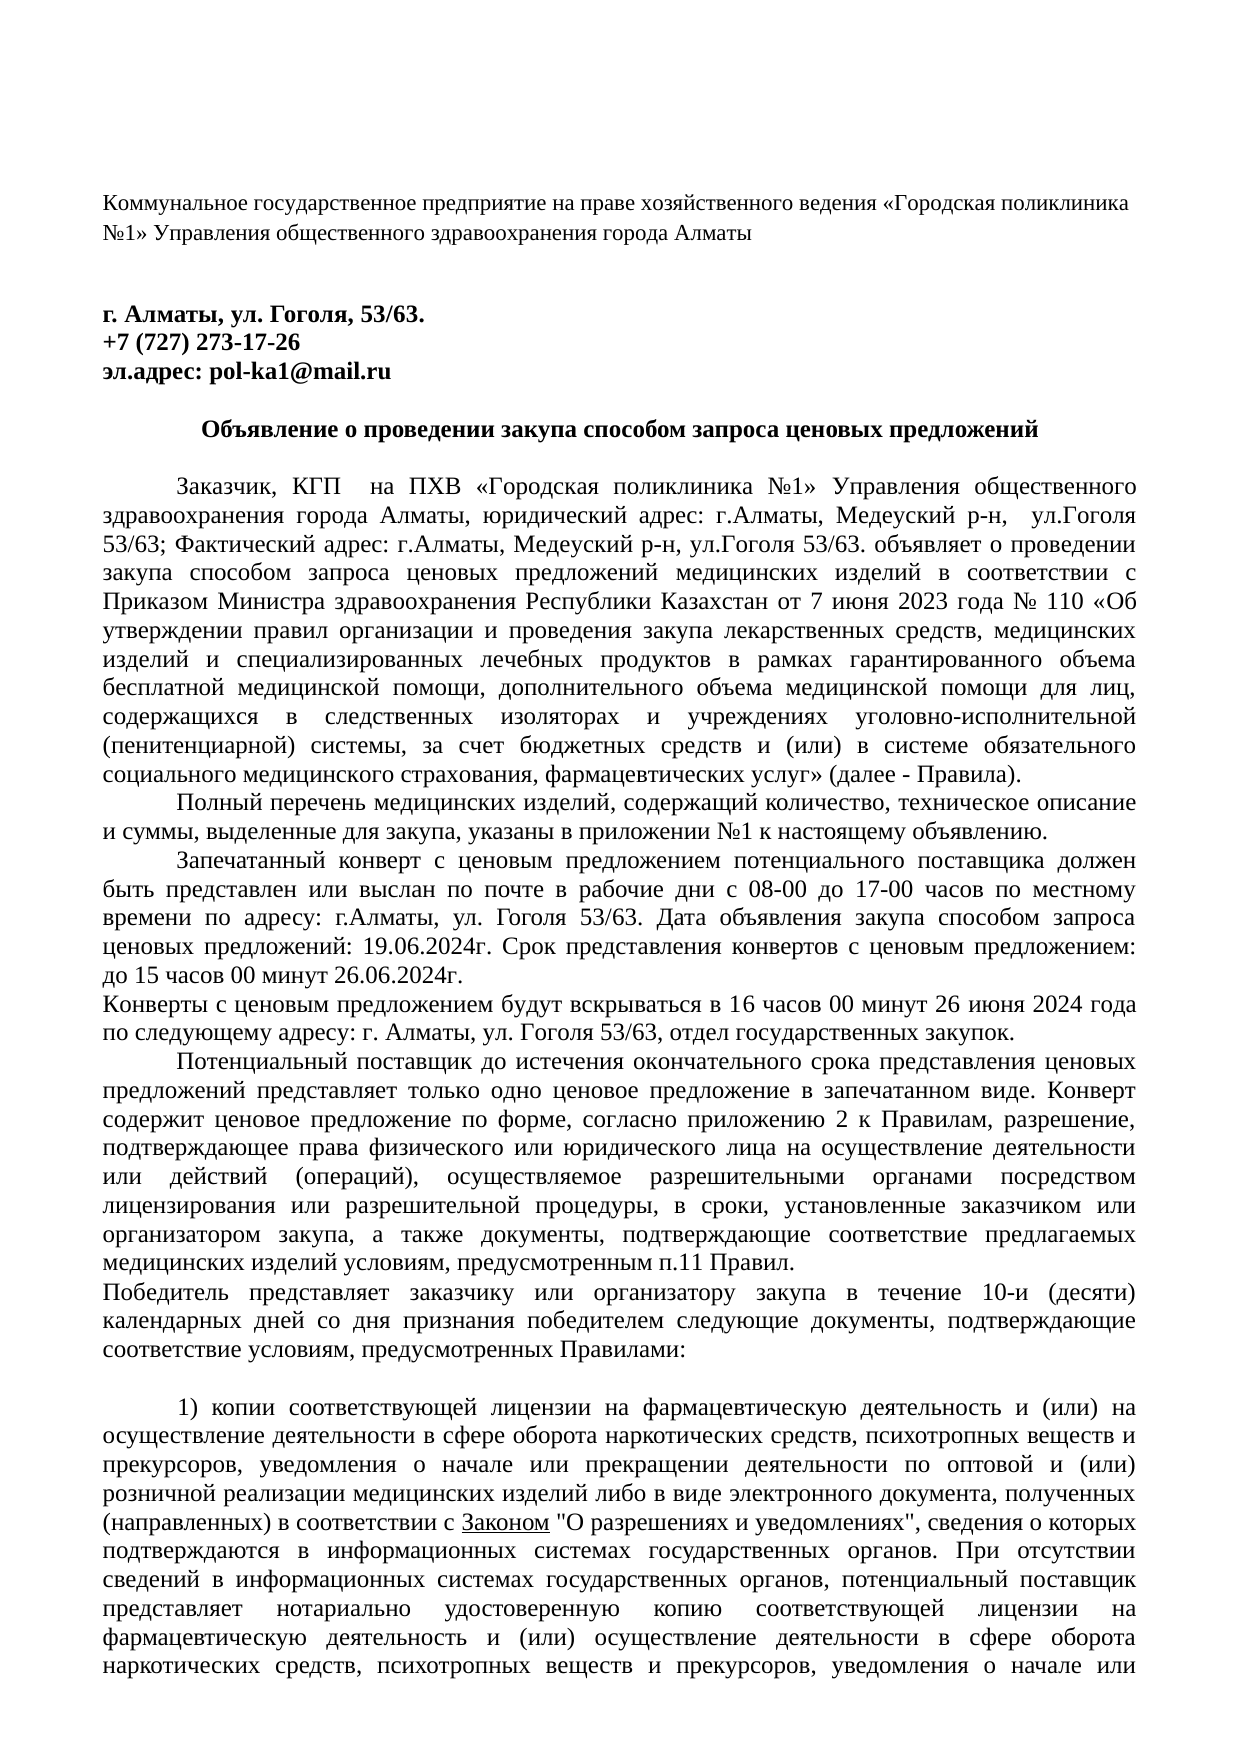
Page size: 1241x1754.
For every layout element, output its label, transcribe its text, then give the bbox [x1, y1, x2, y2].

text Объявление о проведении закупа способом запроса ценовых предложений [102, 414, 1137, 442]
text Потенциальный поставщик до истечения окончательного срока представления ценовых предложений представляет только одно ценовое предложение в запечатанном виде. Конверт содержит ценовое предложение по форме, согласно приложению 2 к Правилам, разрешение, подтверждающее права физического или юридического лица на осуществление деятельности или действий (операций), осуществляемое разрешительными органами посредством лицензирования или разрешительной процедуры, в сроки, установленные заказчиком или организатором закупа, а также документы, подтверждающие соответствие предлагаемых медицинских изделий условиям, предусмотренным п.11 Правил. [102, 1046, 1137, 1277]
text Победитель представляет заказчику или организатору закупа в течение 10-и (десяти) календарных дней со дня признания победителем следующие документы, подтверждающие соответствие условиям, предусмотренных Правилами: [102, 1277, 1137, 1363]
text Полный перечень медицинских изделий, содержащий количество, техническое описание и суммы, выделенные для закупа, указаны в приложении №1 к настоящему объявлению. [102, 787, 1137, 845]
text Конверты с ценовым предложением будут вскрываться в 16 часов 00 минут 26 июня 2024 года по следующему адресу: г. Алматы, ул. Гоголя 53/63, отдел государственных закупок. [102, 989, 1137, 1046]
text Заказчик, КГП на ПХВ «Городская поликлиника №1» Управления общественного здравоохранения города Алматы, юридический адрес: г.Алматы, Медеуский р-н, ул.Гоголя 53/63; Фактический адрес: г.Алматы, Медеуский р-н, ул.Гоголя 53/63. объявляет о проведении закупа способом запроса ценовых предложений медицинских изделий в соответствии с Приказом Министра здравоохранения Республики Казахстан от 7 июня 2023 года № 110 «Об утверждении правил организации и проведения закупа лекарственных средств, медицинских изделий и специализированных лечебных продуктов в рамках гарантированного объема бесплатной медицинской помощи, дополнительного объема медицинской помощи для лиц, содержащихся в следственных изоляторах и учреждениях уголовно-исполнительной (пенитенциарной) системы, за счет бюджетных средств и (или) в системе обязательного социального медицинского страхования, фармацевтических услуг» (далее - Правила). [102, 471, 1137, 787]
text эл.адрес: pol-ka1@mail.ru [102, 356, 1137, 385]
text +7 (727) 273-17-26 [102, 327, 1137, 356]
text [102, 1392, 1137, 1679]
text Запечатанный конверт с ценовым предложением потенциального поставщика должен быть представлен или выслан по почте в рабочие дни с 08-00 до 17-00 часов по местному времени по адресу: г.Алматы, ул. Гоголя 53/63. Дата объявления закупа способом запроса ценовых предложений: 19.06.2024г. Срок представления конвертов с ценовым предложением: до 15 часов 00 минут 26.06.2024г. [102, 845, 1137, 989]
text г. Алматы, ул. Гоголя, 53/63. [102, 299, 1137, 327]
text Коммунальное государственное предприятие на праве хозяйственного ведения «Городская поликлиника №1» Управления общественного здравоохранения города Алматы [102, 189, 1137, 245]
